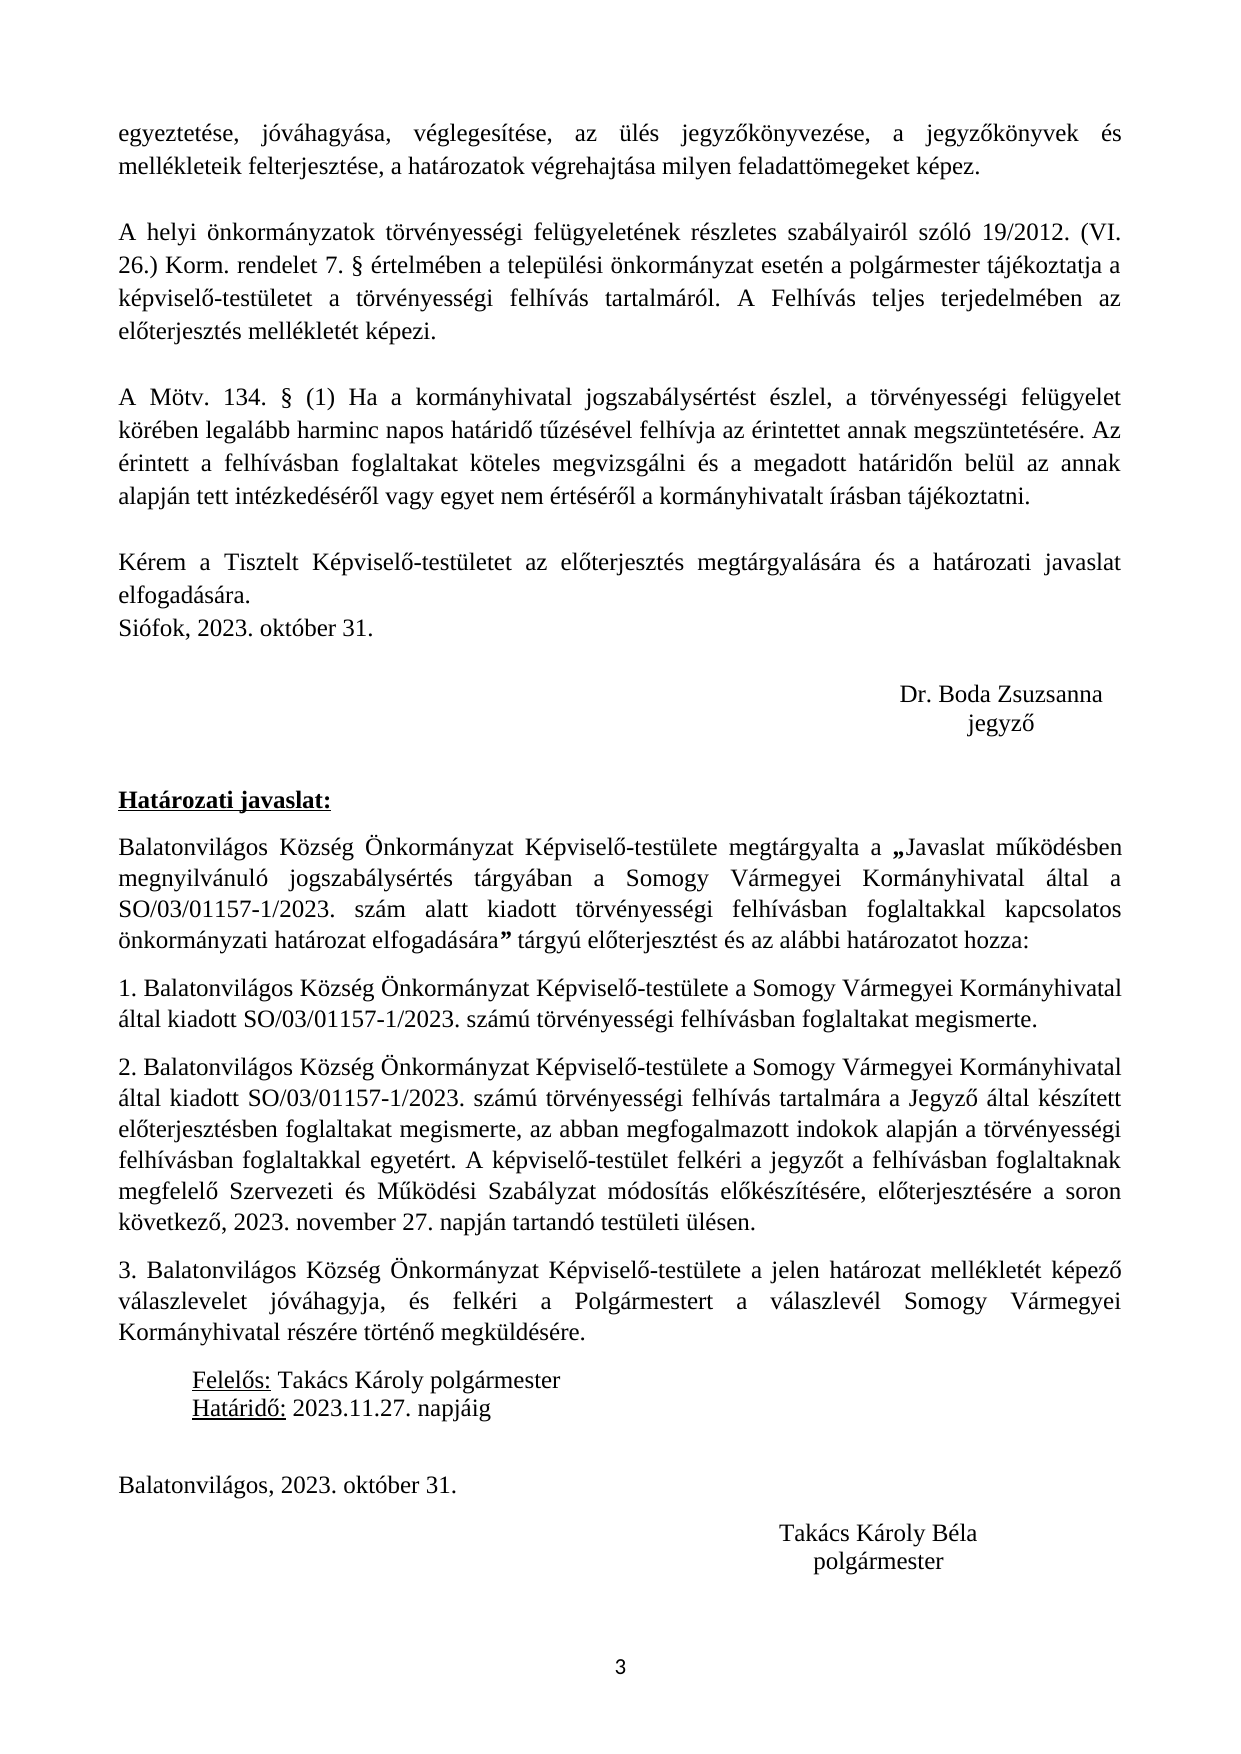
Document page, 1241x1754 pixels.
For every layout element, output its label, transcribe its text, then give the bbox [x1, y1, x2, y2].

text Balatonvilágos Község Önkormányzat Képviselő-testülete megtárgyalta a „Javaslat működésben megnyilvánuló jogszabálysértés tárgyában a Somogy Vármegyei Kormányhivatal által a SO/03/01157-1/2023. szám alatt kiadott törvényességi felhívásban foglaltakkal kapcsolatos önkormányzati határozat elfogadására” tárgyú előterjesztést és az alábbi határozatot hozza: [118, 832, 1122, 954]
text polgármester [591, 1546, 1122, 1575]
text Felelős: Takács Károly polgármester [118, 1365, 1122, 1393]
text Siófok, 2023. október 31. [118, 613, 1122, 642]
text 2. Balatonvilágos Község Önkormányzat Képviselő-testülete a Somogy Vármegyei Kormányhivatal által kiadott SO/03/01157-1/2023. számú törvényességi felhívás tartalmára a Jegyző által készített előterjesztésben foglaltakat megismerte, az abban megfogalmazott indokok alapján a törvényességi felhívásban foglaltakkal egyetért. A képviselő-testület felkéri a jegyzőt a felhívásban foglaltaknak megfelelő Szervezeti és Működési Szabályzat módosítás előkészítésére, előterjesztésére a soron következő, 2023. november 27. napján tartandó testületi ülésen. [118, 1052, 1122, 1236]
text Határozati javaslat: [118, 785, 1122, 813]
text Takács Károly Béla [591, 1518, 1122, 1546]
text Határidő: 2023.11.27. napjáig [118, 1393, 1122, 1422]
text Balatonvilágos, 2023. október 31. [118, 1470, 1122, 1499]
text A helyi önkormányzatok törvényességi felügyeletének részletes szabályairól szóló 19/2012. (VI. 26.) Korm. rendelet 7. § értelmében a települési önkormányzat esetén a polgármester tájékoztatja a képviselő-testületet a törvényességi felhívás tartalmáról. A Felhívás teljes terjedelmében az előterjesztés mellékletét képezi. [118, 217, 1122, 345]
text A Mötv. 134. § (1) Ha a kormányhivatal jogszabálysértést észlel, a törvényességi felügyelet körében legalább harminc napos határidő tűzésével felhívja az érintettet annak megszüntetésére. Az érintett a felhívásban foglaltakat köteles megvizsgálni és a megadott határidőn belül az annak alapján tett intézkedéséről vagy egyet nem értéséről a kormányhivatalt írásban tájékoztatni. [118, 382, 1122, 510]
text jegyző [118, 708, 1122, 737]
text 1. Balatonvilágos Község Önkormányzat Képviselő-testülete a Somogy Vármegyei Kormányhivatal által kiadott SO/03/01157-1/2023. számú törvényességi felhívásban foglaltakat megismerte. [118, 973, 1122, 1033]
text Dr. Boda Zsuzsanna [118, 679, 1122, 708]
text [118, 118, 1122, 180]
text 3. Balatonvilágos Község Önkormányzat Képviselő-testülete a jelen határozat mellékletét képező válaszlevelet jóváhagyja, és felkéri a Polgármestert a válaszlevél Somogy Vármegyei Kormányhivatal részére történő megküldésére. [118, 1255, 1122, 1346]
text Kérem a Tisztelt Képviselő-testületet az előterjesztés megtárgyalására és a határozati javaslat elfogadására. [118, 547, 1122, 609]
